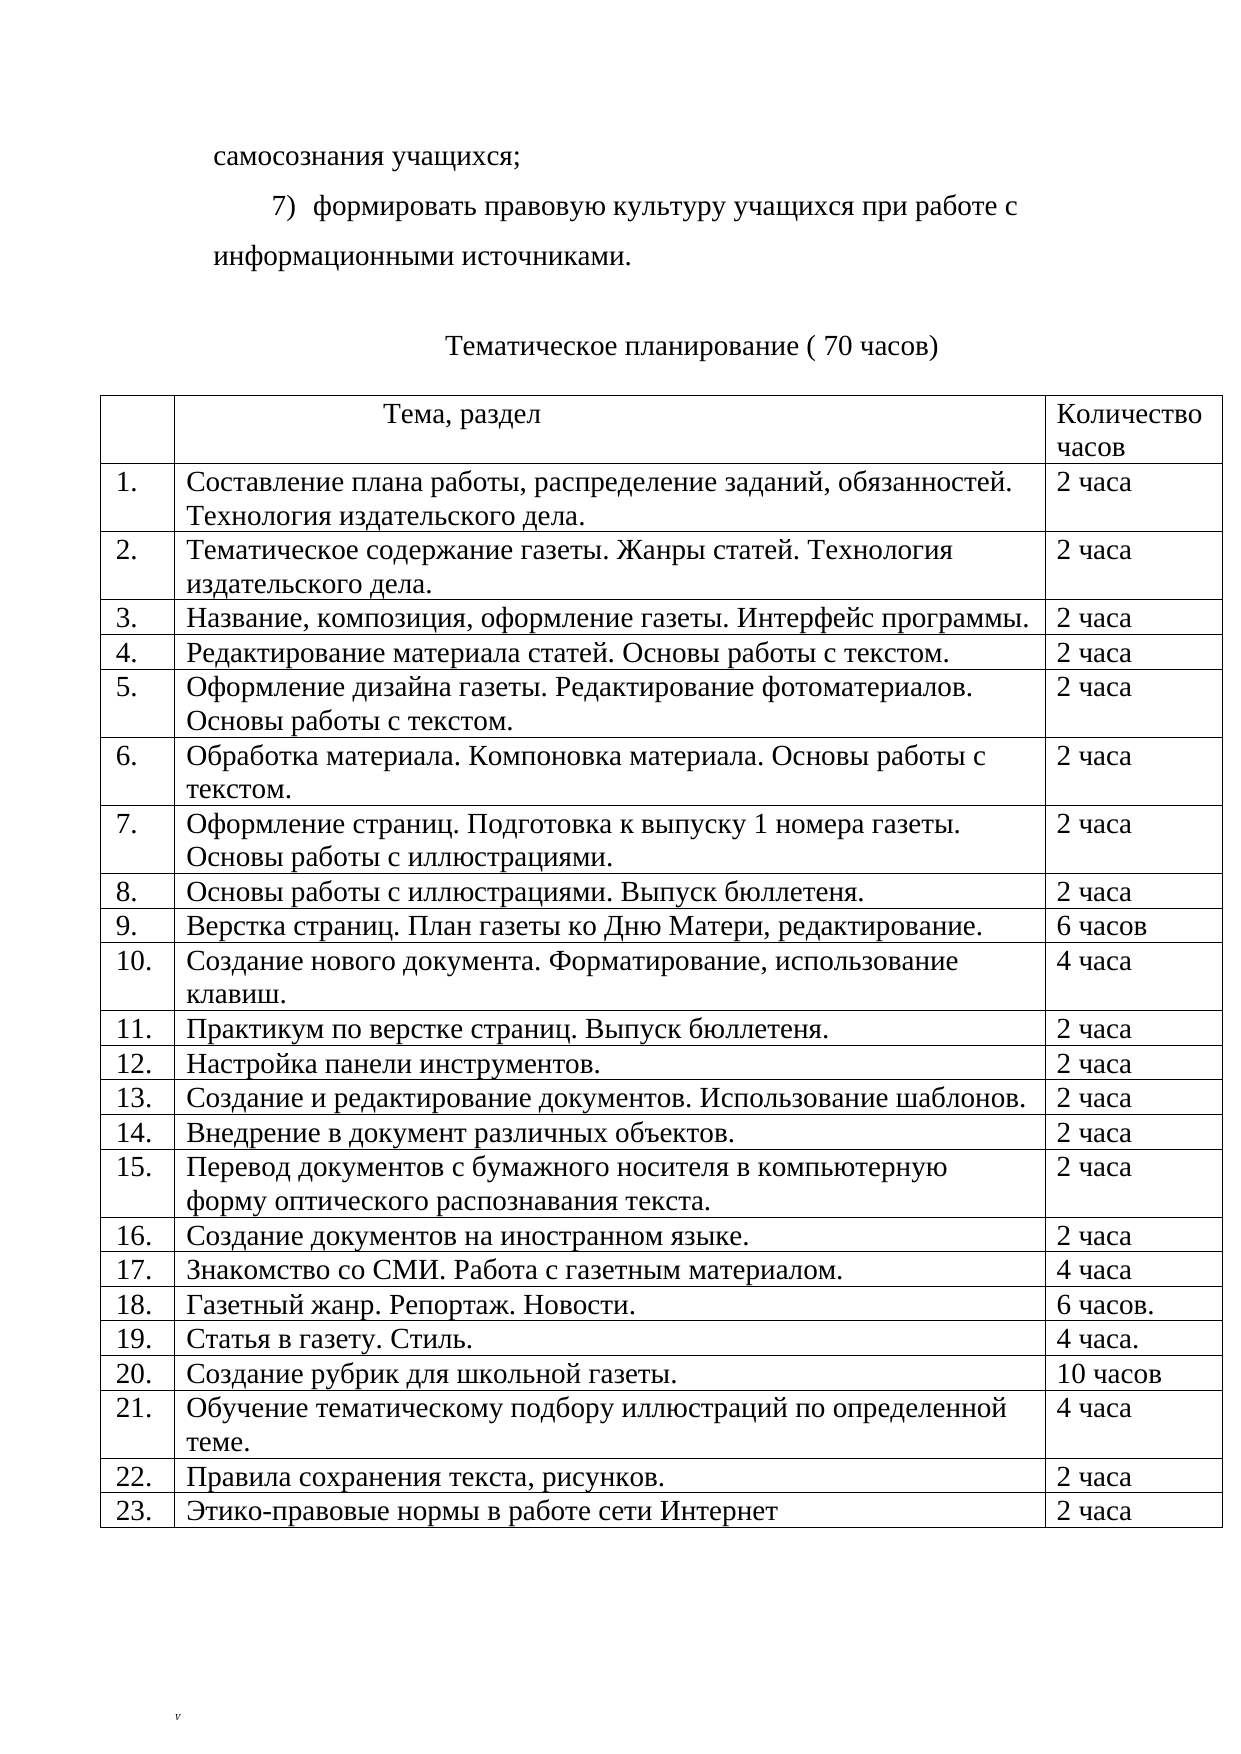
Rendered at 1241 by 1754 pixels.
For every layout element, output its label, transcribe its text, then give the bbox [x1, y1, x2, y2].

text Тематическое планирование ( 70 часов) [142, 328, 1196, 361]
table_header Количество часов [1046, 396, 1222, 463]
table_cell [101, 1046, 174, 1079]
table_cell [101, 806, 174, 873]
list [213, 125, 1179, 175]
table_cell [101, 1287, 174, 1320]
table_cell Оформление дизайна газеты. Редактирование фотоматериалов. Основы работы с текстом. [175, 670, 1045, 737]
table_cell Настройка панели инструментов. [175, 1046, 1045, 1079]
table_cell Верстка страниц. План газеты ко Дню Матери, редактирование. [175, 909, 1045, 942]
table_header [101, 396, 174, 463]
table_cell Создание и редактирование документов. Использование шаблонов. [175, 1080, 1045, 1114]
table_cell [101, 1459, 174, 1492]
table_cell [101, 874, 174, 907]
table_cell 4 часа [1046, 1252, 1222, 1286]
table_cell Создание нового документа. Форматирование, использование клавиш. [175, 943, 1045, 1010]
table_cell 4 часа. [1046, 1321, 1222, 1355]
table_cell Обучение тематическому подбору иллюстраций по определенной теме. [175, 1391, 1045, 1458]
table_cell 2 часа [1046, 464, 1222, 531]
table_cell 2 часа [1046, 874, 1222, 907]
table_cell [101, 532, 174, 599]
table_cell Составление плана работы, распределение заданий, обязанностей. Технология издательского дела. [175, 464, 1045, 531]
table_cell 2 часа [1046, 1080, 1222, 1114]
table_cell [101, 1080, 174, 1114]
table_cell Обработка материала. Компоновка материала. Основы работы с текстом. [175, 738, 1045, 805]
table_cell [101, 909, 174, 942]
table_cell 2 часа [1046, 1115, 1222, 1148]
table_cell [101, 943, 174, 1010]
table_cell Газетный жанр. Репортаж. Новости. [175, 1287, 1045, 1320]
table_cell Правила сохранения текста, рисунков. [175, 1459, 1045, 1492]
table_cell 2 часа [1046, 670, 1222, 737]
table_cell [101, 1391, 174, 1458]
table_cell [101, 1321, 174, 1355]
table_cell [101, 635, 174, 668]
table_cell [101, 1493, 174, 1527]
table_cell Перевод документов с бумажного носителя в компьютерную форму оптического распознавания текста. [175, 1150, 1045, 1217]
table_cell 2 часа [1046, 1493, 1222, 1527]
table_cell Название, композиция, оформление газеты. Интерфейс программы. [175, 600, 1045, 634]
table_cell Этико-правовые нормы в работе сети Интернет [175, 1493, 1045, 1527]
table_cell Основы работы с иллюстрациями. Выпуск бюллетеня. [175, 874, 1045, 907]
table_cell 2 часа [1046, 806, 1222, 873]
table_cell [101, 464, 174, 531]
table_cell 6 часов. [1046, 1287, 1222, 1320]
table_cell 4 часа [1046, 943, 1222, 1010]
table_cell 6 часов [1046, 909, 1222, 942]
table_cell [101, 1011, 174, 1045]
table_cell 2 часа [1046, 1459, 1222, 1492]
table_cell Внедрение в документ различных объектов. [175, 1115, 1045, 1148]
table_cell Тематическое содержание газеты. Жанры статей. Технология издательского дела. [175, 532, 1045, 599]
table_cell [101, 670, 174, 737]
table_cell Практикум по верстке страниц. Выпуск бюллетеня. [175, 1011, 1045, 1045]
table_cell [101, 1150, 174, 1217]
table_cell [101, 1252, 174, 1286]
table_cell 2 часа [1046, 600, 1222, 634]
table_cell 2 часа [1046, 1150, 1222, 1217]
table_cell Создание рубрик для школьной газеты. [175, 1356, 1045, 1389]
table_cell 2 часа [1046, 1046, 1222, 1079]
table_cell 2 часа [1046, 1011, 1222, 1045]
table_cell [101, 1115, 174, 1148]
table_cell 2 часа [1046, 738, 1222, 805]
table_cell Редактирование материала статей. Основы работы с текстом. [175, 635, 1045, 668]
table_cell [101, 738, 174, 805]
table_cell Статья в газету. Стиль. [175, 1321, 1045, 1355]
table_cell [101, 600, 174, 634]
table_cell 10 часов [1046, 1356, 1222, 1389]
table_cell [101, 1218, 174, 1251]
table_header Тема, раздел [175, 396, 1045, 463]
table_cell 2 часа [1046, 532, 1222, 599]
table_cell Оформление страниц. Подготовка к выпуску 1 номера газеты. Основы работы с иллюстрациями. [175, 806, 1045, 873]
table_cell Знакомство со СМИ. Работа с газетным материалом. [175, 1252, 1045, 1286]
table_cell 4 часа [1046, 1391, 1222, 1458]
table_cell [101, 1356, 174, 1389]
table_cell Создание документов на иностранном языке. [175, 1218, 1045, 1251]
table_cell 2 часа [1046, 635, 1222, 668]
list формировать правовую культуру учащихся при работе с информационными источниками. [213, 175, 1179, 275]
table_cell 2 часа [1046, 1218, 1222, 1251]
